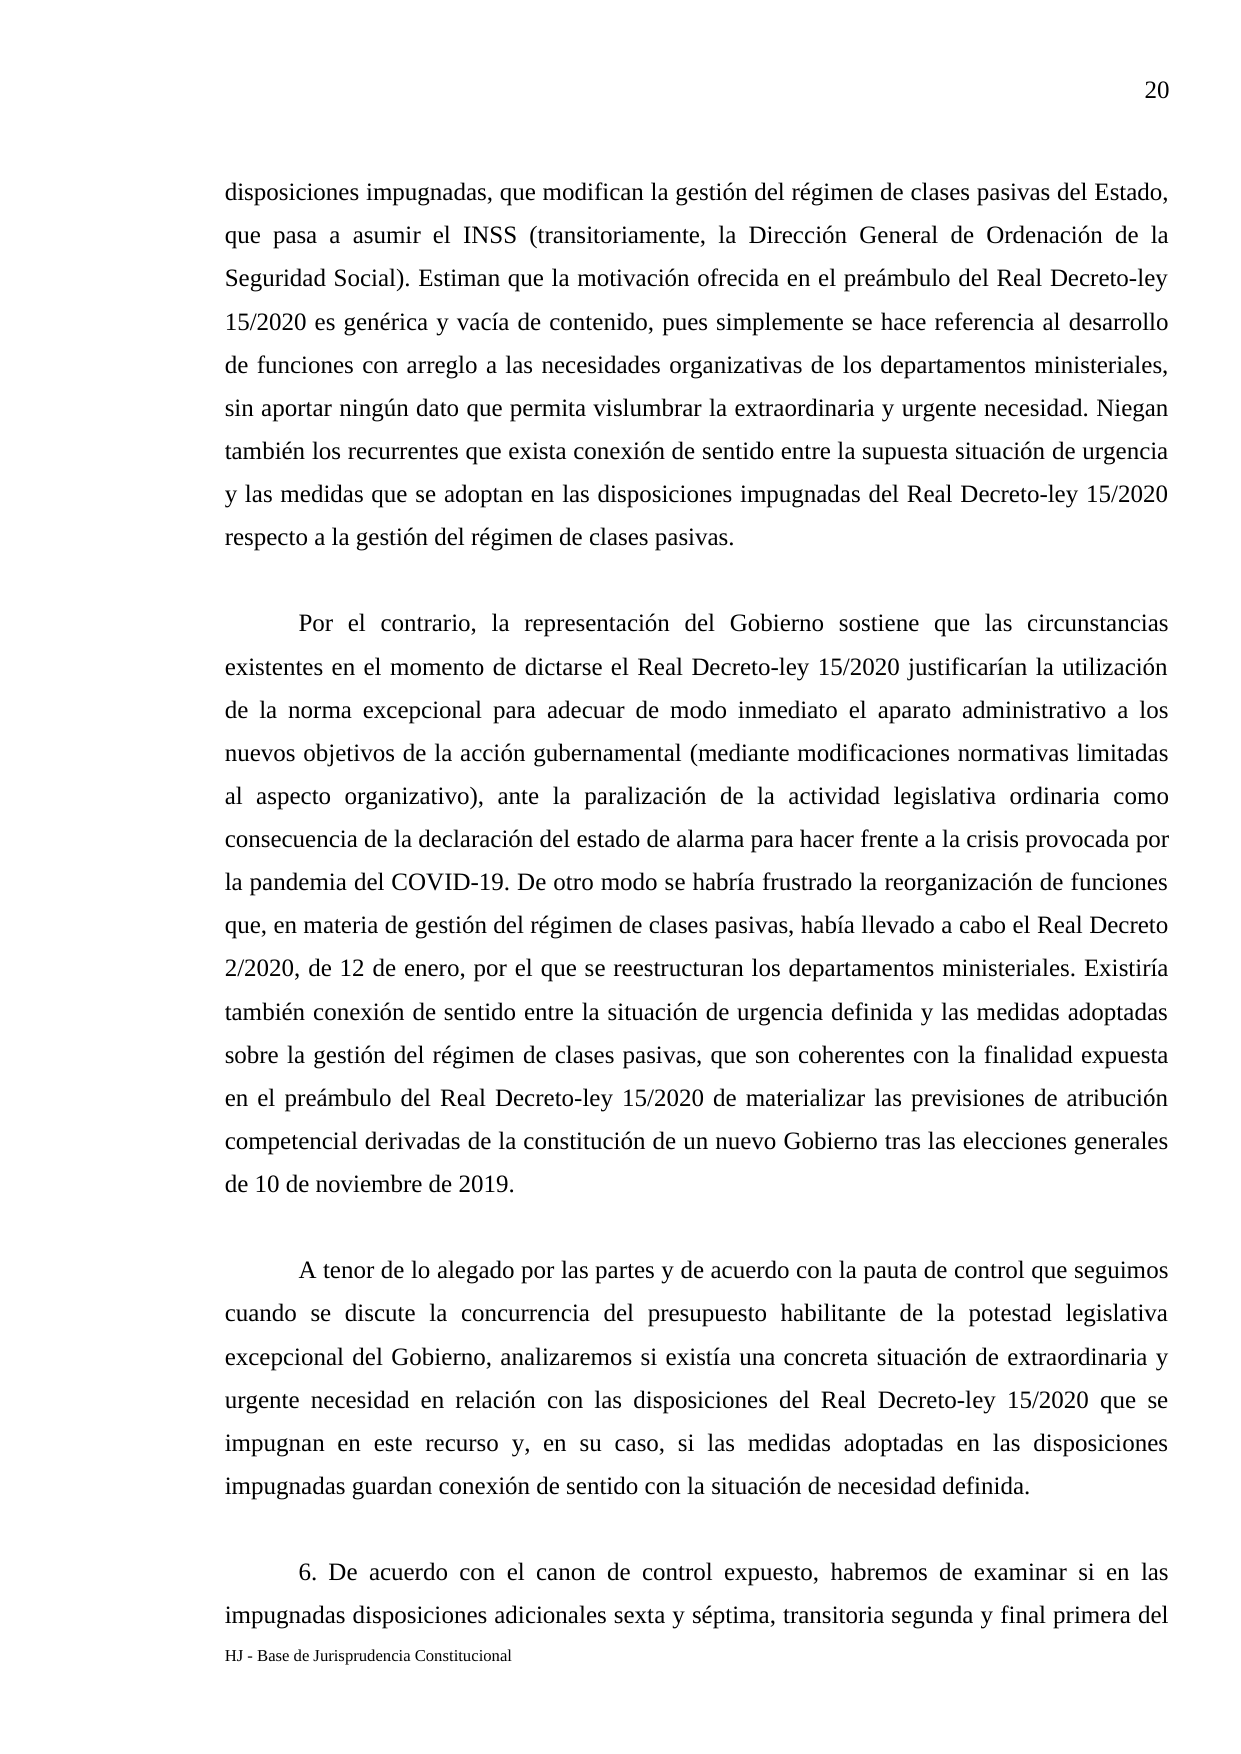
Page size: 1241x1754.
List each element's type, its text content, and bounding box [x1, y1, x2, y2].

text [224, 1557, 1169, 1629]
text Por el contrario, la representación del Gobierno sostiene que las circunstancias existentes en el momento de dictarse el Real Decreto-ley 15/2020 justificarían la utilización de la norma excepcional para adecuar de modo inmediato el aparato administrativo a los nuevos objetivos de la acción gubernamental (mediante modificaciones normativas limitadas al aspecto organizativo), ante la paralización de la actividad legislativa ordinaria como consecuencia de la declaración del estado de alarma para hacer frente a la crisis provocada por la pandemia del COVID-19. De otro modo se habría frustrado la reorganización de funciones que, en materia de gestión del régimen de clases pasivas, había llevado a cabo el Real Decreto 2/2020, de 12 de enero, por el que se reestructuran los departamentos ministeriales. Existiría también conexión de sentido entre la situación de urgencia definida y las medidas adoptadas sobre la gestión del régimen de clases pasivas, que son coherentes con la finalidad expuesta en el preámbulo del Real Decreto-ley 15/2020 de materializar las previsiones de atribución competencial derivadas de la constitución de un nuevo Gobierno tras las elecciones generales de 10 de noviembre de 2019. [224, 608, 1169, 1198]
text A tenor de lo alegado por las partes y de acuerdo con la pauta de control que seguimos cuando se discute la concurrencia del presupuesto habilitante de la potestad legislativa excepcional del Gobierno, analizaremos si existía una concreta situación de extraordinaria y urgente necesidad en relación con las disposiciones del Real Decreto-ley 15/2020 que se impugnan en este recurso y, en su caso, si las medidas adoptadas en las disposiciones impugnadas guardan conexión de sentido con la situación de necesidad definida. [224, 1255, 1169, 1500]
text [224, 177, 1169, 551]
